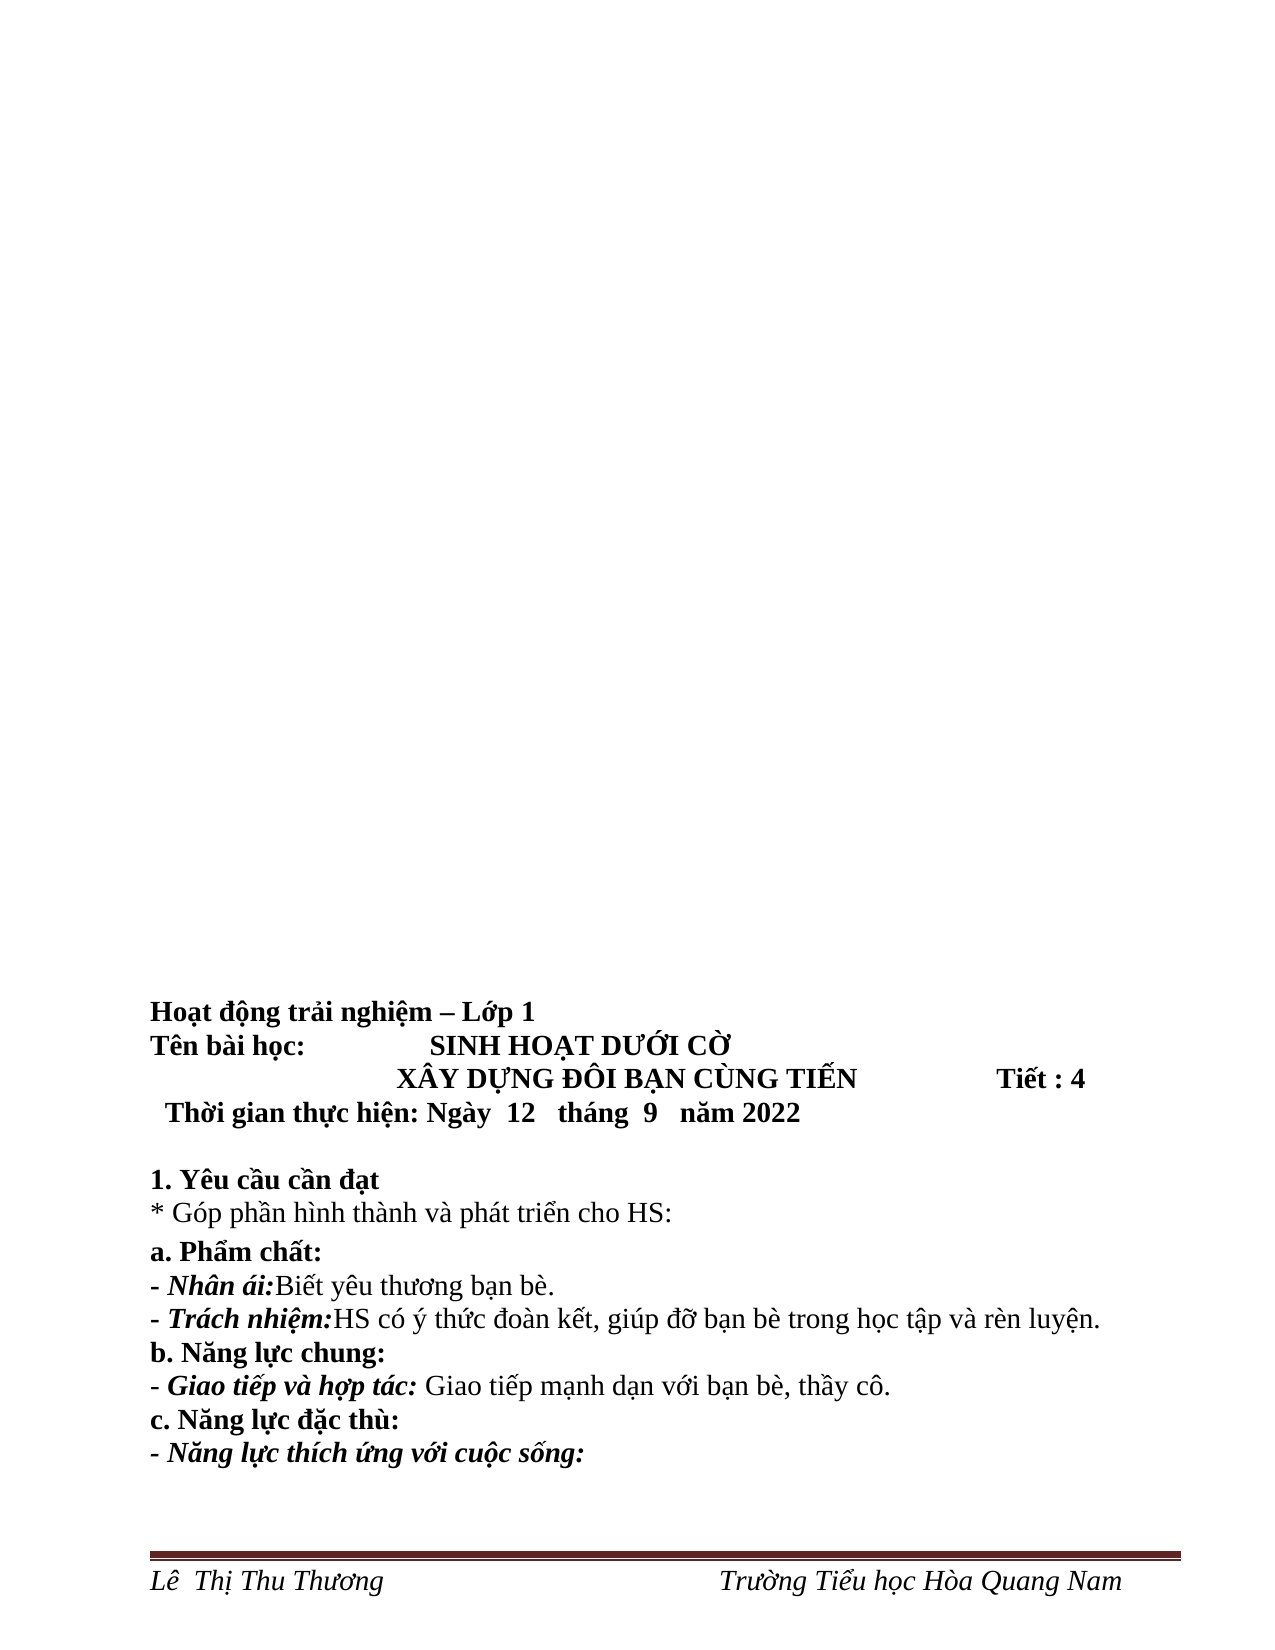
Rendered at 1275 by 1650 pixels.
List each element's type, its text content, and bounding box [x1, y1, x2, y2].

text - Năng lực thích ứng với cuộc sống: [150, 1435, 1225, 1469]
text Thời gian thực hiện: Ngày 12 tháng 9 năm 2022 [150, 1095, 1181, 1128]
text a. Phẩm chất: [150, 1234, 1225, 1268]
text Tên bài học: SINH HOẠT DƯỚI CỜ [150, 1028, 1181, 1061]
text - Giao tiếp và hợp tác: Giao tiếp mạnh dạn với bạn bè, thầy cô. [150, 1368, 1225, 1402]
text - Trách nhiệm:HS có ý thức đoàn kết, giúp đỡ bạn bè trong học tập và rèn luyện. [150, 1301, 1225, 1335]
text XÂY DỰNG ĐÔI BẠN CÙNG TIẾN Tiết : 4 [150, 1061, 1181, 1095]
text - Nhân ái:Biết yêu thương bạn bè. [150, 1268, 1225, 1301]
text Hoạt động trải nghiệm – Lớp 1 [150, 994, 1181, 1028]
text b. Năng lực chung: [150, 1335, 1225, 1368]
text 1. Yêu cầu cần đạt [150, 1162, 1225, 1196]
text * Góp phần hình thành và phát triển cho HS: [150, 1196, 1225, 1229]
text c. Năng lực đặc thù: [150, 1402, 1225, 1435]
